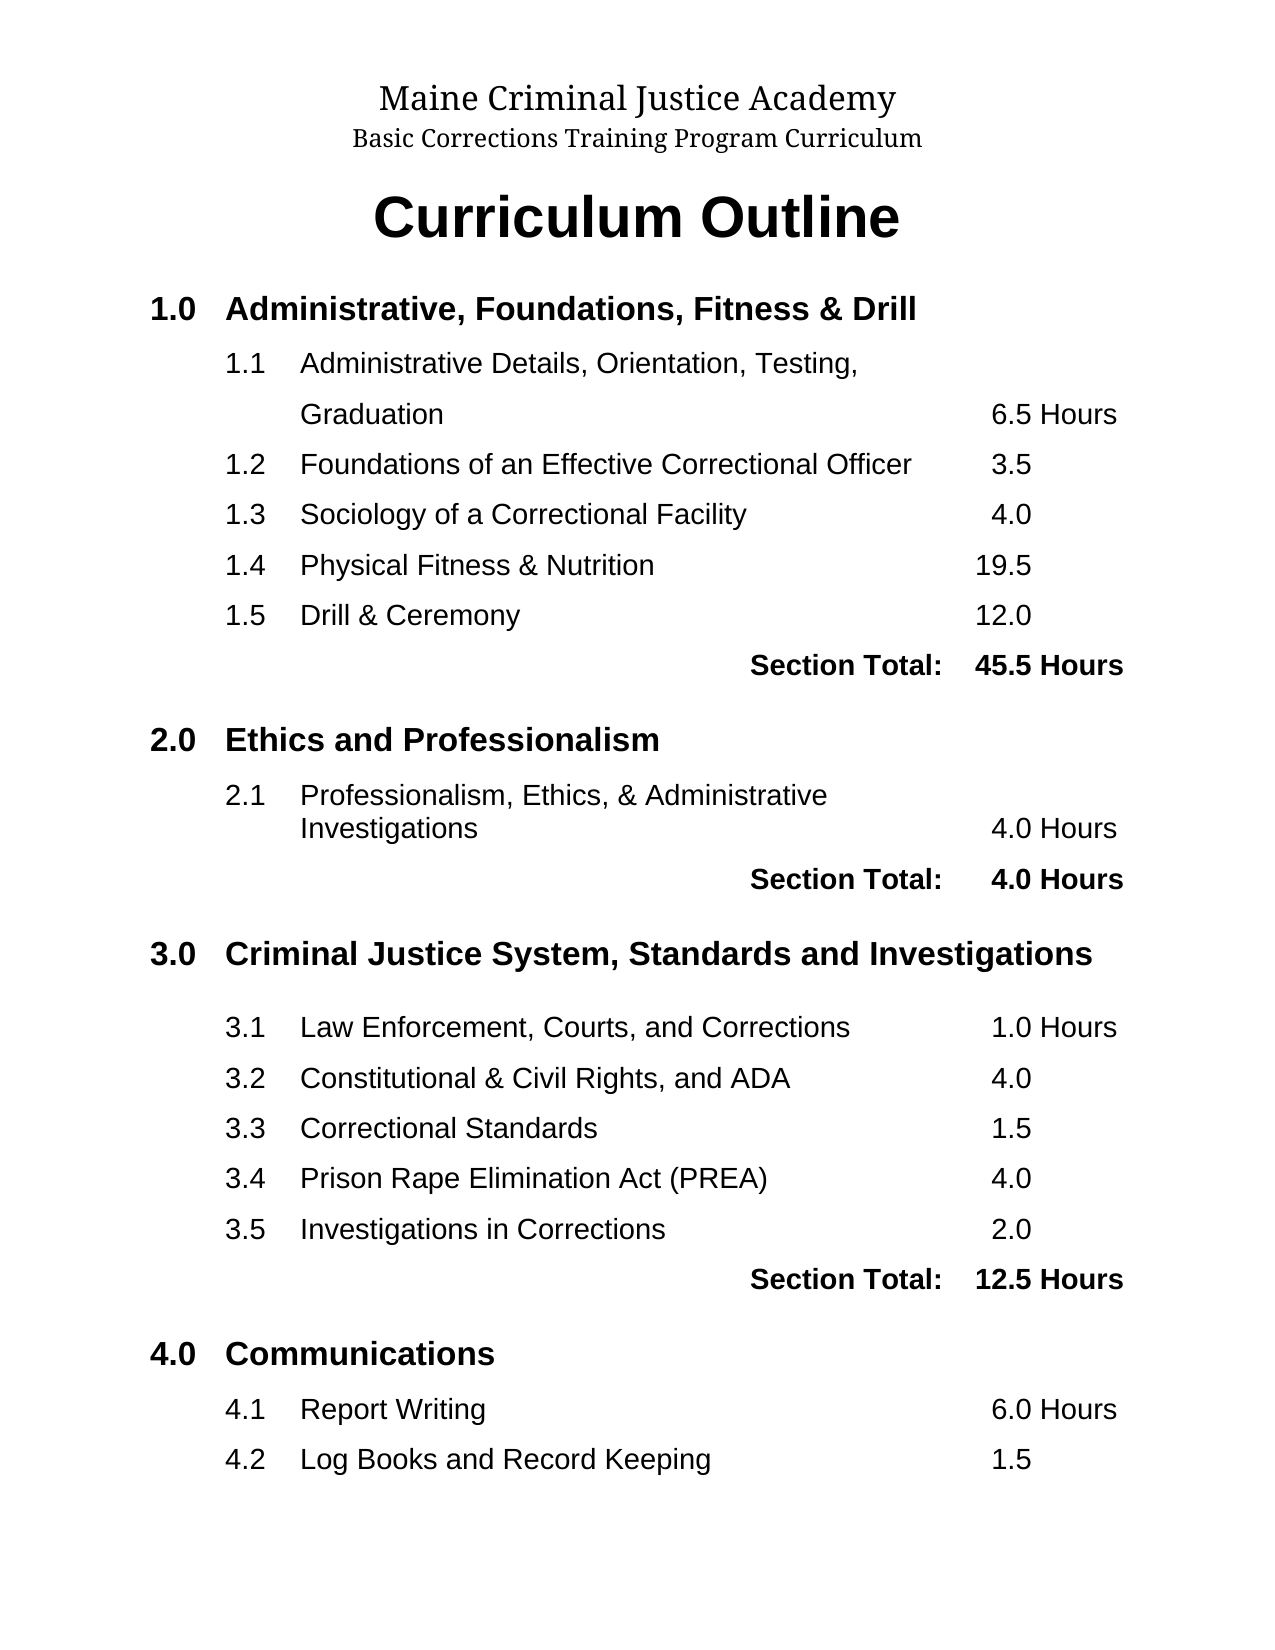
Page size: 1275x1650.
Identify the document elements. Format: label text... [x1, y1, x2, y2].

text 4.0 Communications [150, 1334, 1125, 1372]
text 1.0 Administrative, Foundations, Fitness & Drill [150, 289, 1125, 327]
text 3.2 Constitutional & Civil Rights, and ADA 4.0 [150, 1061, 1125, 1094]
text 4.2 Log Books and Record Keeping 1.5 [150, 1442, 1125, 1476]
text 1.2 Foundations of an Effective Correctional Officer 3.5 [150, 447, 1125, 481]
text Section Total: 4.0 Hours [150, 862, 1125, 895]
text 3.1 Law Enforcement, Courts, and Corrections 1.0 Hours [150, 1011, 1125, 1044]
text Investigations 4.0 Hours [225, 811, 1125, 845]
text Curriculum Outline [150, 183, 1125, 250]
text Section Total: 12.5 Hours [150, 1262, 1125, 1296]
text 2.1 Professionalism, Ethics, & Administrative [150, 778, 1125, 811]
text Graduation 6.5 Hours [225, 397, 1125, 430]
text 1.4 Physical Fitness & Nutrition 19.5 [150, 548, 1125, 581]
text 4.1 Report Writing 6.0 Hours [150, 1392, 1125, 1425]
text 3.0 Criminal Justice System, Standards and Investigations [150, 934, 1125, 972]
text 2.0 Ethics and Professionalism [150, 720, 1125, 759]
text 1.1 Administrative Details, Orientation, Testing, [150, 346, 1125, 380]
text 1.3 Sociology of a Correctional Facility 4.0 [150, 497, 1125, 531]
text 3.4 Prison Rape Elimination Act (PREA) 4.0 [150, 1161, 1125, 1195]
text Section Total: 45.5 Hours [150, 648, 1125, 682]
text 1.5 Drill & Ceremony 12.0 [150, 598, 1125, 631]
text 3.5 Investigations in Corrections 2.0 [150, 1212, 1125, 1245]
text 3.3 Correctional Standards 1.5 [150, 1111, 1125, 1145]
